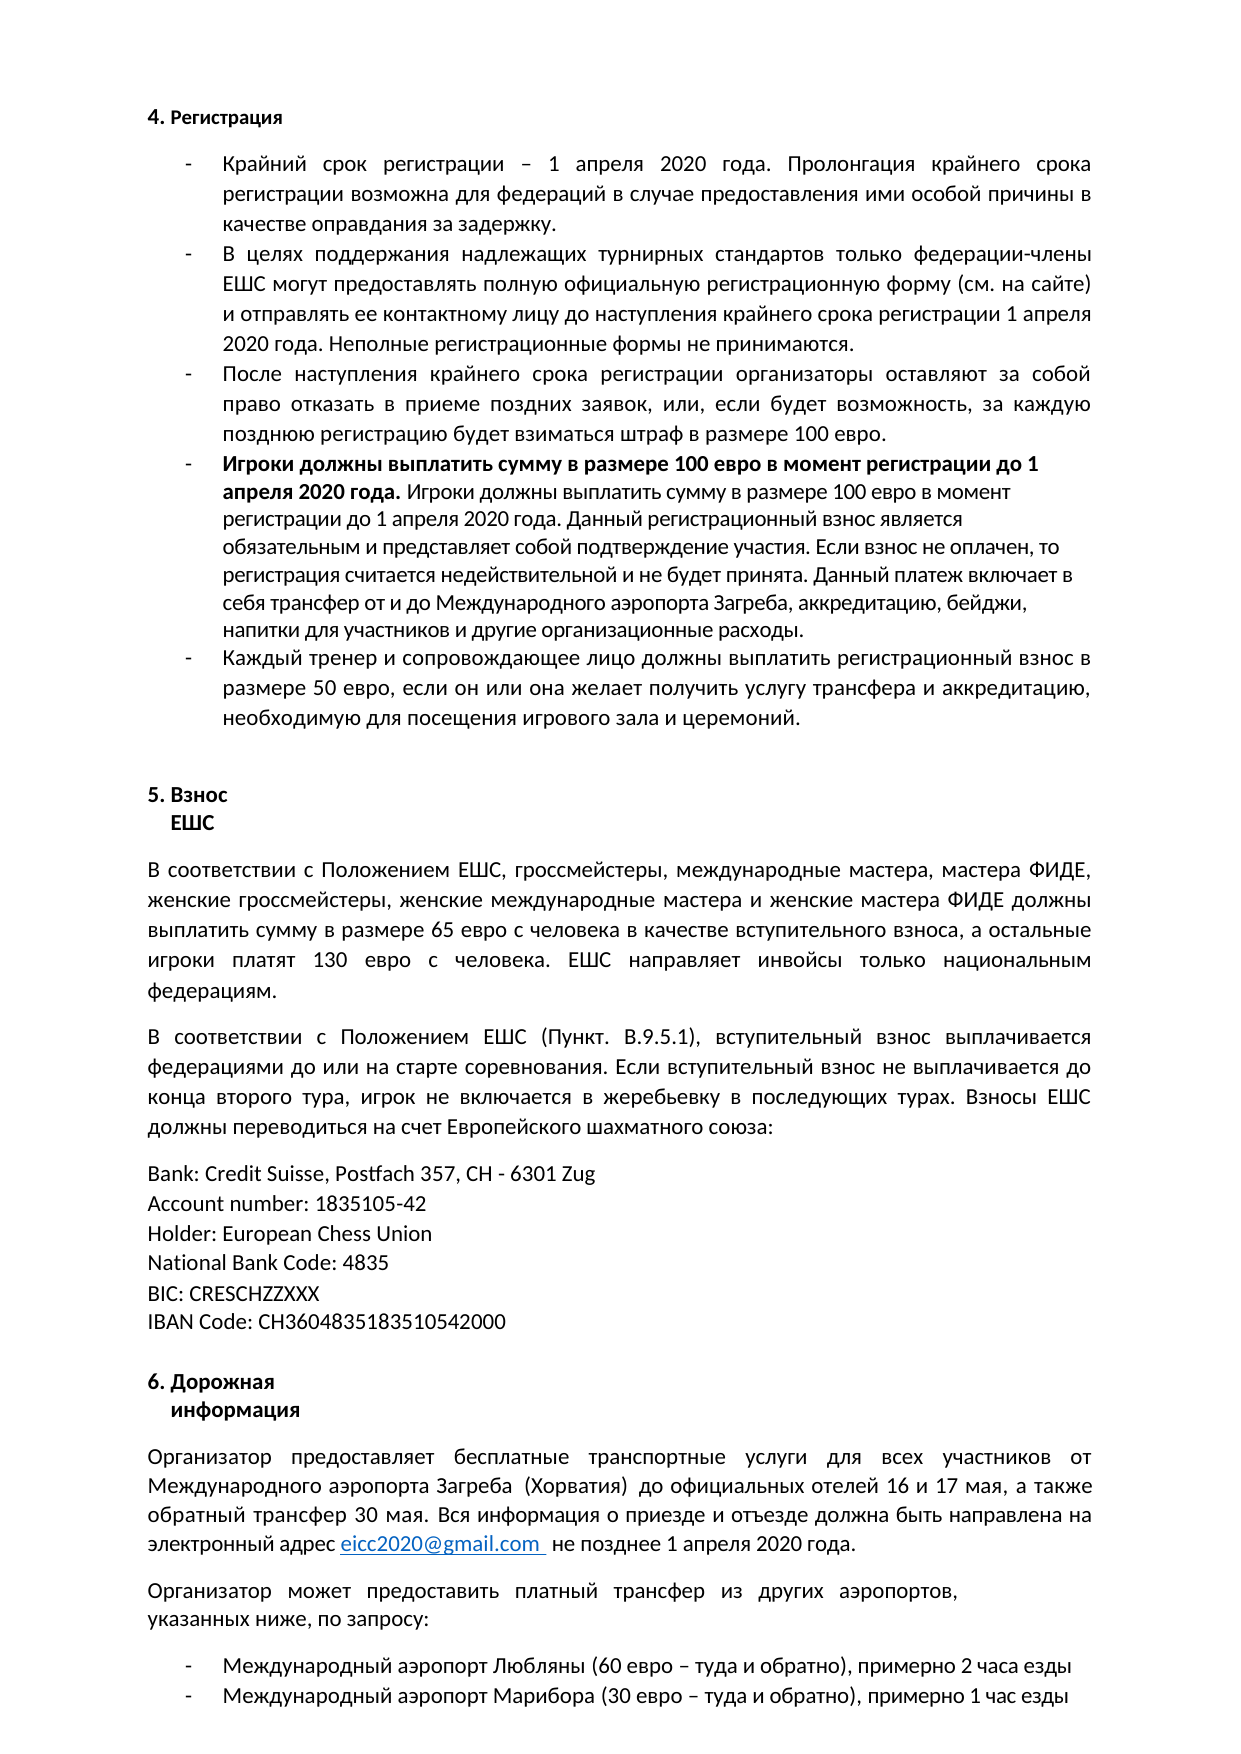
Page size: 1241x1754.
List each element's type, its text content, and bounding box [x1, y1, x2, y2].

list Международный аэропорт Марибора (30 евро – туда и обратно), примерно 1 час езды [185, 1681, 1105, 1709]
list Крайний срок регистрации – 1 апреля 2020 года. Пролонгация крайнего срока регистрации возможна для федераций в случае предоставления ими особой причины в качестве оправдания за задержку. [185, 149, 1093, 237]
subtitle Дорожная информация [147, 1367, 349, 1423]
text National Bank Code: 4835 [147, 1248, 878, 1277]
text Организатор предоставляет бесплатные транспортные услуги для всех участников от Международного аэропорта Загреба (Хорватия) до официальных отелей 16 и 17 мая, а также обратный трансфер 30 мая. Вся информация о приезде и отъезде должна быть направлена на электронный адрес eicc2020@gmail.com не позднее 1 апреля 2020 года. [147, 1442, 1093, 1557]
list В целях поддержания надлежащих турнирных стандартов только федерации-члены ЕШС могут предоставлять полную официальную регистрационную форму (см. на сайте) и отправлять ее контактному лицу до наступления крайнего срока регистрации 1 апреля 2020 года. Неполные регистрационные формы не принимаются. [185, 239, 1093, 357]
list После наступления крайнего срока регистрации организаторы оставляют за собой право отказать в приеме поздних заявок, или, если будет возможность, за каждую позднюю регистрацию будет взиматься штраф в размере 100 евро. [185, 359, 1093, 447]
text Holder: European Chess Union [147, 1219, 878, 1247]
text В соответствии с Положением ЕШС, гроссмейстеры, международные мастера, мастера ФИДЕ, женские гроссмейстеры, женские международные мастера и женские мастера ФИДЕ должны выплатить сумму в размере 65 евро с человека в качестве вступительного взноса, а остальные игроки платят 130 евро с человека. ЕШС направляет инвойсы только национальным федерациям. [147, 855, 1093, 1004]
subtitle Регистрация [147, 102, 286, 130]
list Международный аэропорт Любляны (60 евро – туда и обратно), примерно 2 часа езды [185, 1651, 1105, 1679]
text Account number: 1835105-42 [147, 1189, 878, 1217]
subtitle Игроки должны выплатить сумму в размере 100 евро в момент регистрации до 1 апреля 2020 года. Игроки должны выплатить сумму в размере 100 евро в момент регистрации до 1 апреля 2020 года. Данный регистрационный взнос является обязательным и представляет собой подтверждение участия. Если взнос не оплачен, то регистрация считается недействительной и не будет принята. Данный платеж включает в себя трансфер от и до Международного аэропорта Загреба, аккредитацию, бейджи, напитки для участников и другие организационные расходы. [185, 449, 1105, 643]
text BIC: CRESCHZZXXX [147, 1279, 682, 1307]
text Организатор может предоставить платный трансфер из других аэропортов, указанных ниже, по запросу: [147, 1576, 959, 1632]
subtitle Взнос ЕШС [147, 780, 248, 836]
list Каждый тренер и сопровождающее лицо должны выплатить регистрационный взнос в размере 50 евро, если он или она желает получить услугу трансфера и аккредитацию, необходимую для посещения игрового зала и церемоний. [185, 643, 1093, 731]
text IBAN Code: CH3604835183510542000 [147, 1307, 682, 1335]
text Bank: Credit Suisse, Postfach 357, CH - 6301 Zug [147, 1159, 878, 1187]
text В соответствии с Положением ЕШС (Пункт. B.9.5.1), вступительный взнос выплачивается федерациями до или на старте соревнования. Если вступительный взнос не выплачивается до конца второго тура, игрок не включается в жеребьевку в последующих турах. Взносы ЕШС должны переводиться на счет Европейского шахматного союза: [147, 1022, 1093, 1140]
